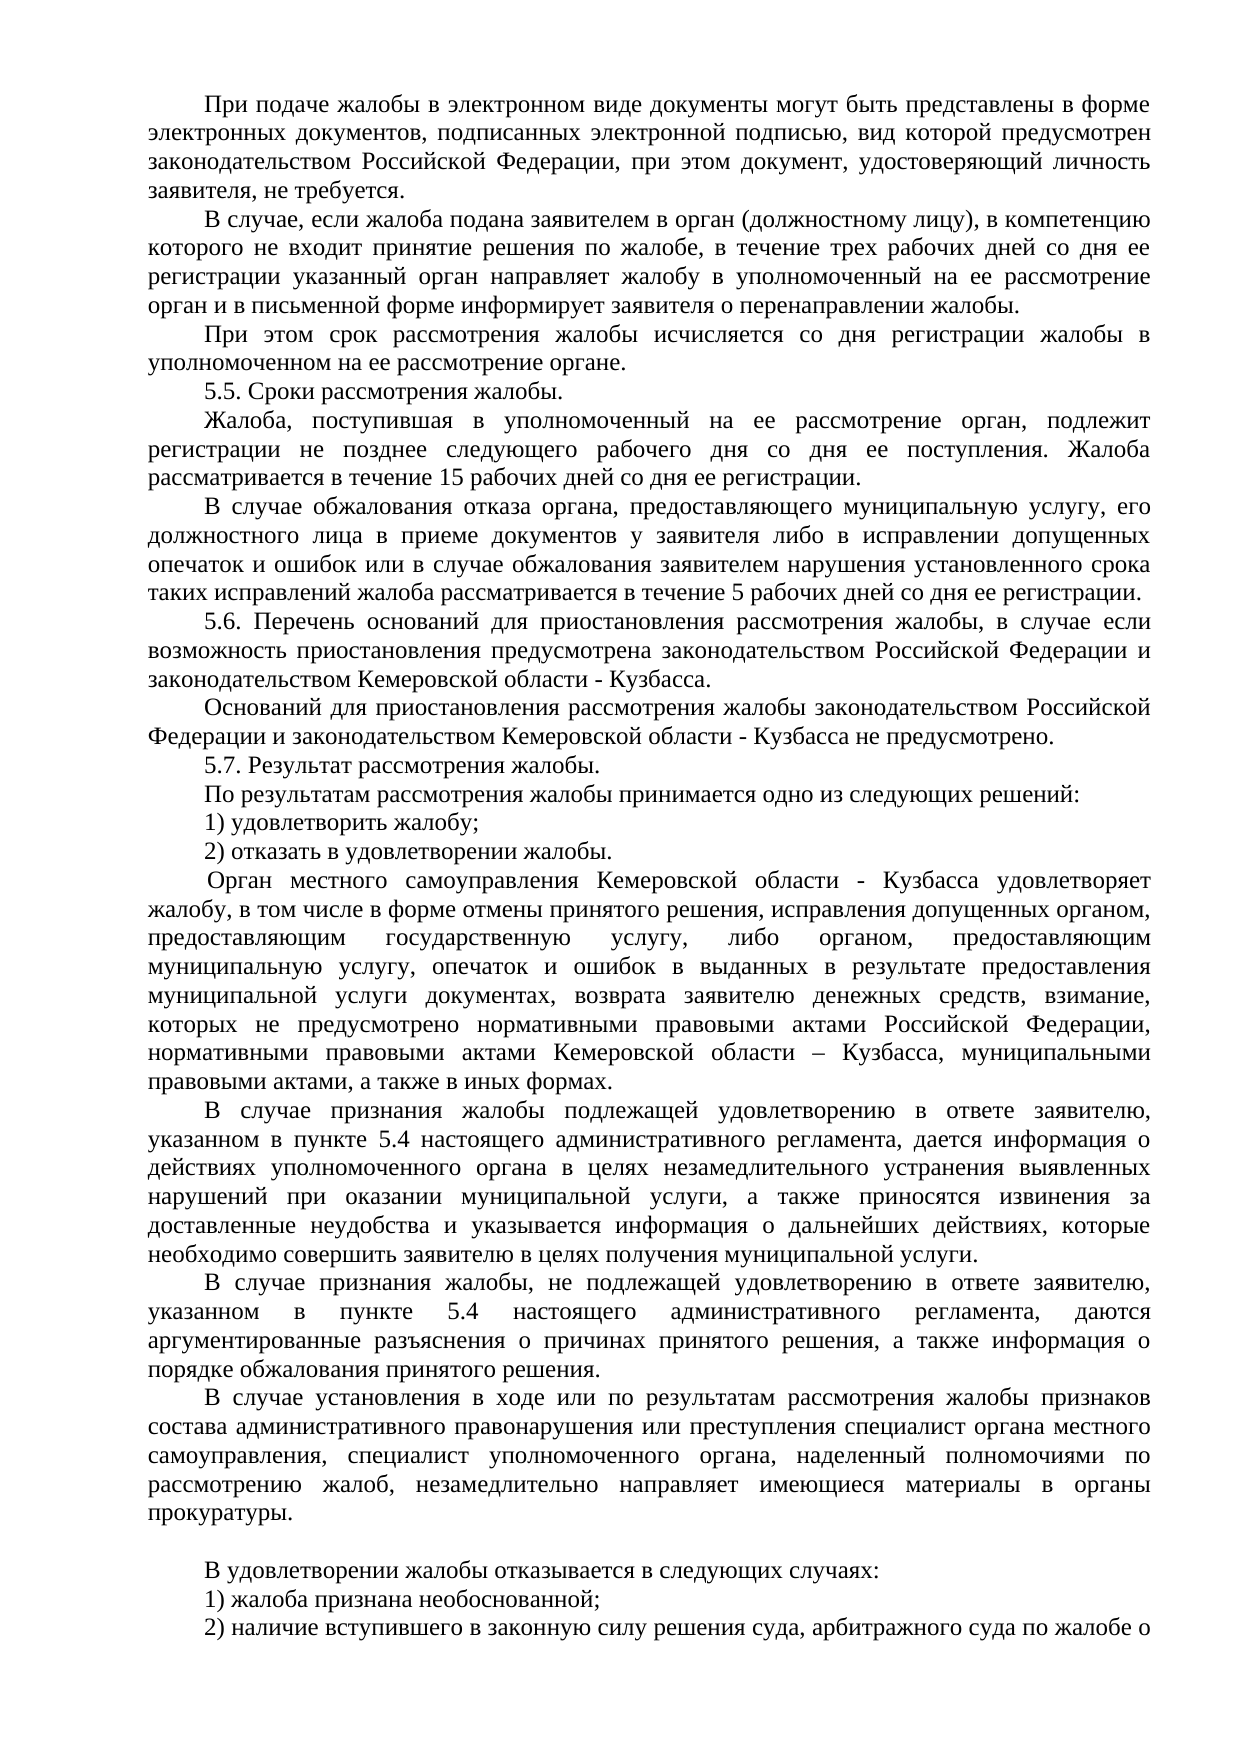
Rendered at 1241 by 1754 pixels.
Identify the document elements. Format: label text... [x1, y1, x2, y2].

text В случае, если жалоба подана заявителем в орган (должностному лицу), в компетенцию которого не входит принятие решения по жалобе, в течение трех рабочих дней со дня ее регистрации указанный орган направляет жалобу в уполномоченный на ее рассмотрение орган и в письменной форме информирует заявителя о перенаправлении жалобы. [148, 204, 1152, 319]
text По результатам рассмотрения жалобы принимается одно из следующих решений: [148, 779, 1152, 807]
text Оснований для приостановления рассмотрения жалобы законодательством Российской Федерации и законодательством Кемеровской области - Кузбасса не предусмотрено. [148, 692, 1152, 750]
text 5.6. Перечень оснований для приостановления рассмотрения жалобы, в случае если возможность приостановления предусмотрена законодательством Российской Федерации и законодательством Кемеровской области - Кузбасса. [148, 606, 1152, 692]
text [148, 1612, 1152, 1641]
text 5.5. Сроки рассмотрения жалобы. [148, 376, 1152, 405]
text 1) жалоба признана необоснованной; [148, 1584, 1152, 1612]
text В случае признания жалобы, не подлежащей удовлетворению в ответе заявителю, указанном в пункте 5.4 настоящего административного регламента, даются аргументированные разъяснения о причинах принятого решения, а также информация о порядке обжалования принятого решения. [148, 1267, 1152, 1382]
text В случае установления в ходе или по результатам рассмотрения жалобы признаков состава административного правонарушения или преступления специалист органа местного самоуправления, специалист уполномоченного органа, наделенный полномочиями по рассмотрению жалоб, незамедлительно направляет имеющиеся материалы в органы прокуратуры. [148, 1382, 1152, 1526]
text 1) удовлетворить жалобу; [148, 807, 1152, 836]
text 2) отказать в удовлетворении жалобы. [148, 836, 1152, 865]
text Жалоба, поступившая в уполномоченный на ее рассмотрение орган, подлежит регистрации не позднее следующего рабочего дня со дня ее поступления. Жалоба рассматривается в течение 15 рабочих дней со дня ее регистрации. [148, 405, 1152, 491]
text Орган местного самоуправления Кемеровской области - Кузбасса удовлетворяет жалобу, в том числе в форме отмены принятого решения, исправления допущенных органом, предоставляющим государственную услугу, либо органом, предоставляющим муниципальную услугу, опечаток и ошибок в выданных в результате предоставления муниципальной услуги документах, возврата заявителю денежных средств, взимание, которых не предусмотрено нормативными правовыми актами Российской Федерации, нормативными правовыми актами Кемеровской области – Кузбасса, муниципальными правовыми актами, а также в иных формах. [148, 865, 1152, 1095]
text При подаче жалобы в электронном виде документы могут быть представлены в форме электронных документов, подписанных электронной подписью, вид которой предусмотрен законодательством Российской Федерации, при этом документ, удостоверяющий личность заявителя, не требуется. [148, 89, 1152, 204]
text В удовлетворении жалобы отказывается в следующих случаях: [148, 1555, 1152, 1584]
text При этом срок рассмотрения жалобы исчисляется со дня регистрации жалобы в уполномоченном на ее рассмотрение органе. [148, 319, 1152, 376]
text В случае признания жалобы подлежащей удовлетворению в ответе заявителю, указанном в пункте 5.4 настоящего административного регламента, дается информация о действиях уполномоченного органа в целях незамедлительного устранения выявленных нарушений при оказании муниципальной услуги, а также приносятся извинения за доставленные неудобства и указывается информация о дальнейших действиях, которые необходимо совершить заявителю в целях получения муниципальной услуги. [148, 1095, 1152, 1267]
text В случае обжалования отказа органа, предоставляющего муниципальную услугу, его должностного лица в приеме документов у заявителя либо в исправлении допущенных опечаток и ошибок или в случае обжалования заявителем нарушения установленного срока таких исправлений жалоба рассматривается в течение 5 рабочих дней со дня ее регистрации. [148, 491, 1152, 606]
text 5.7. Результат рассмотрения жалобы. [148, 750, 1152, 779]
